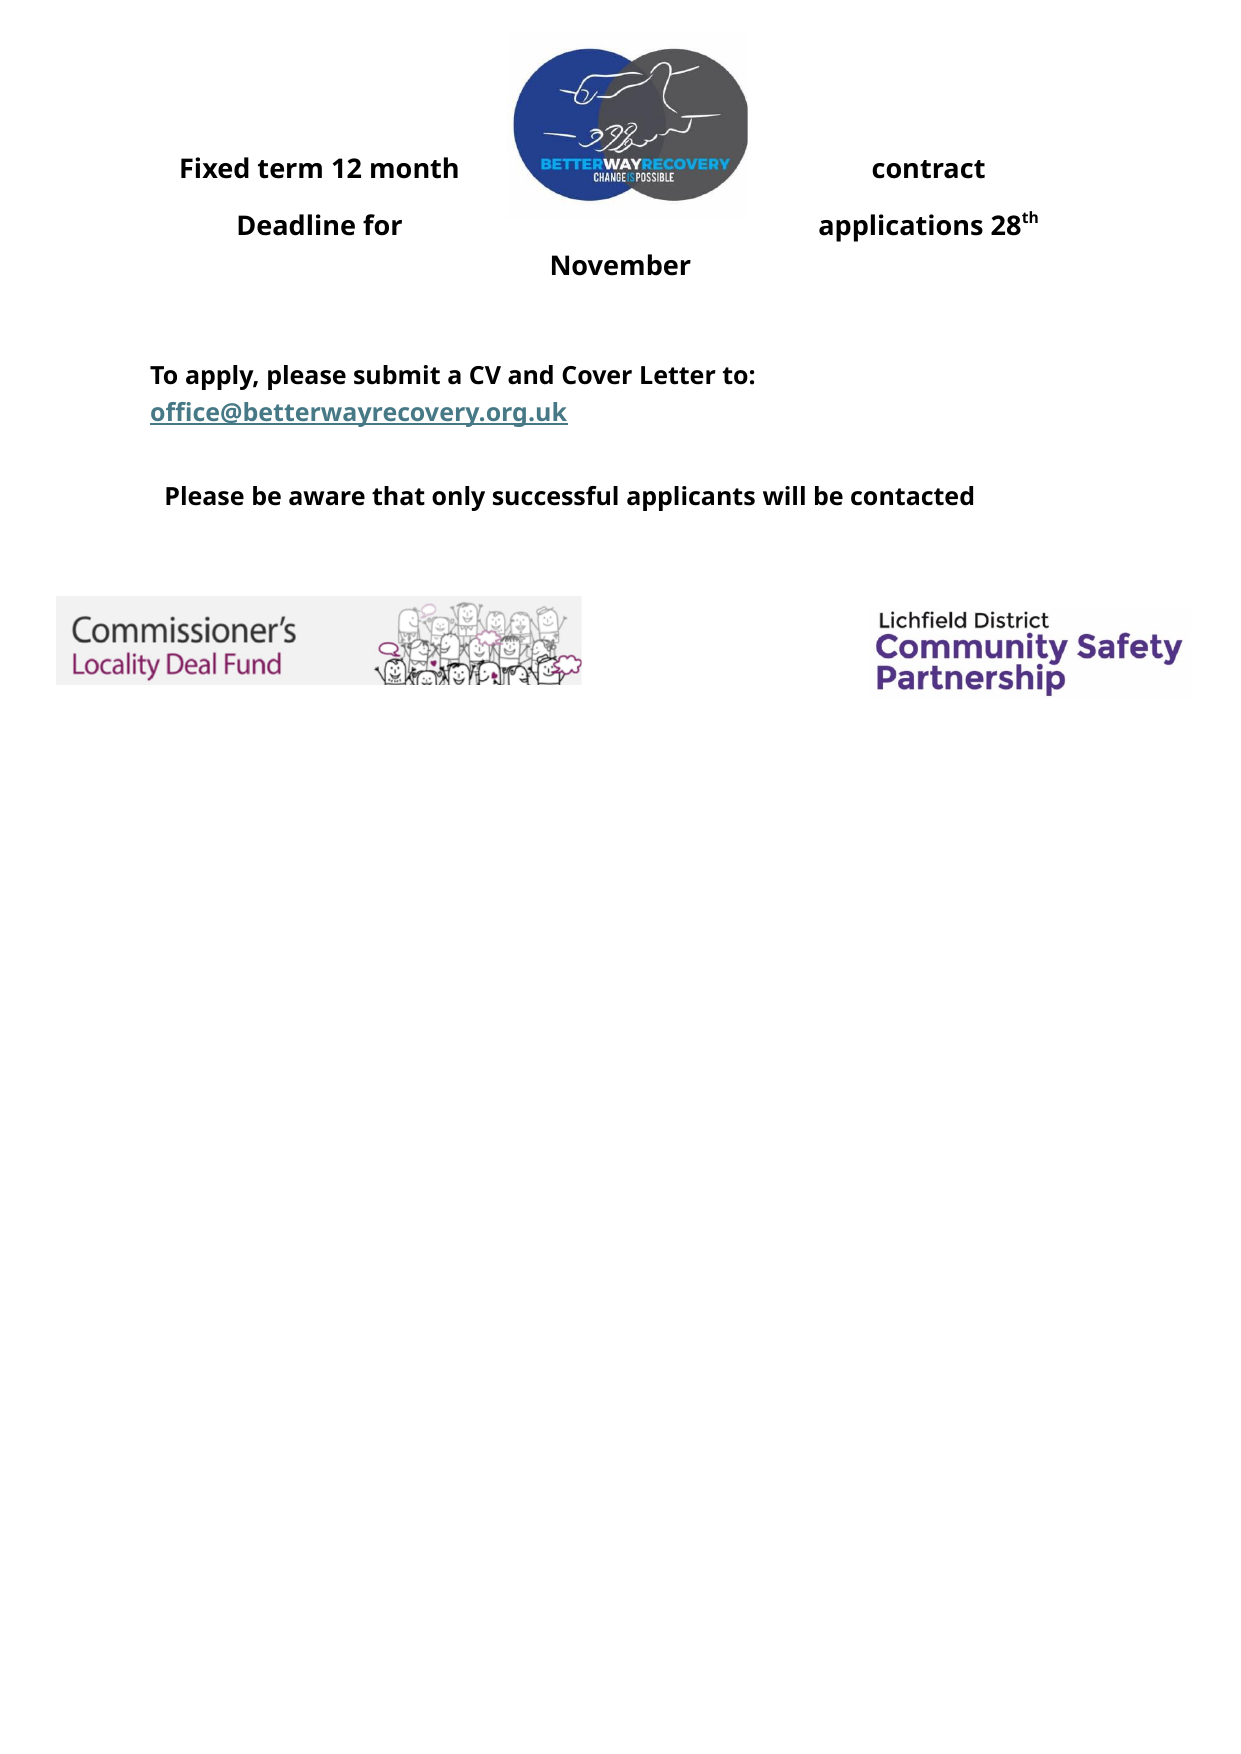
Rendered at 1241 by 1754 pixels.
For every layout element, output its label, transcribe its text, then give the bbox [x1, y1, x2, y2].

text Fixed term 12 month contract [748, 150, 1090, 187]
text To apply, please submit a CV and Cover Letter to: office@betterwayrecovery.org.uk [150, 357, 1090, 428]
picture [866, 601, 1191, 705]
picture [56, 596, 582, 685]
text Fixed term 12 month contract [150, 150, 507, 187]
text Deadline for applications 28th November [150, 206, 1090, 283]
text Please be aware that only successful applicants will be contacted [164, 478, 1076, 512]
picture [507, 0, 748, 241]
